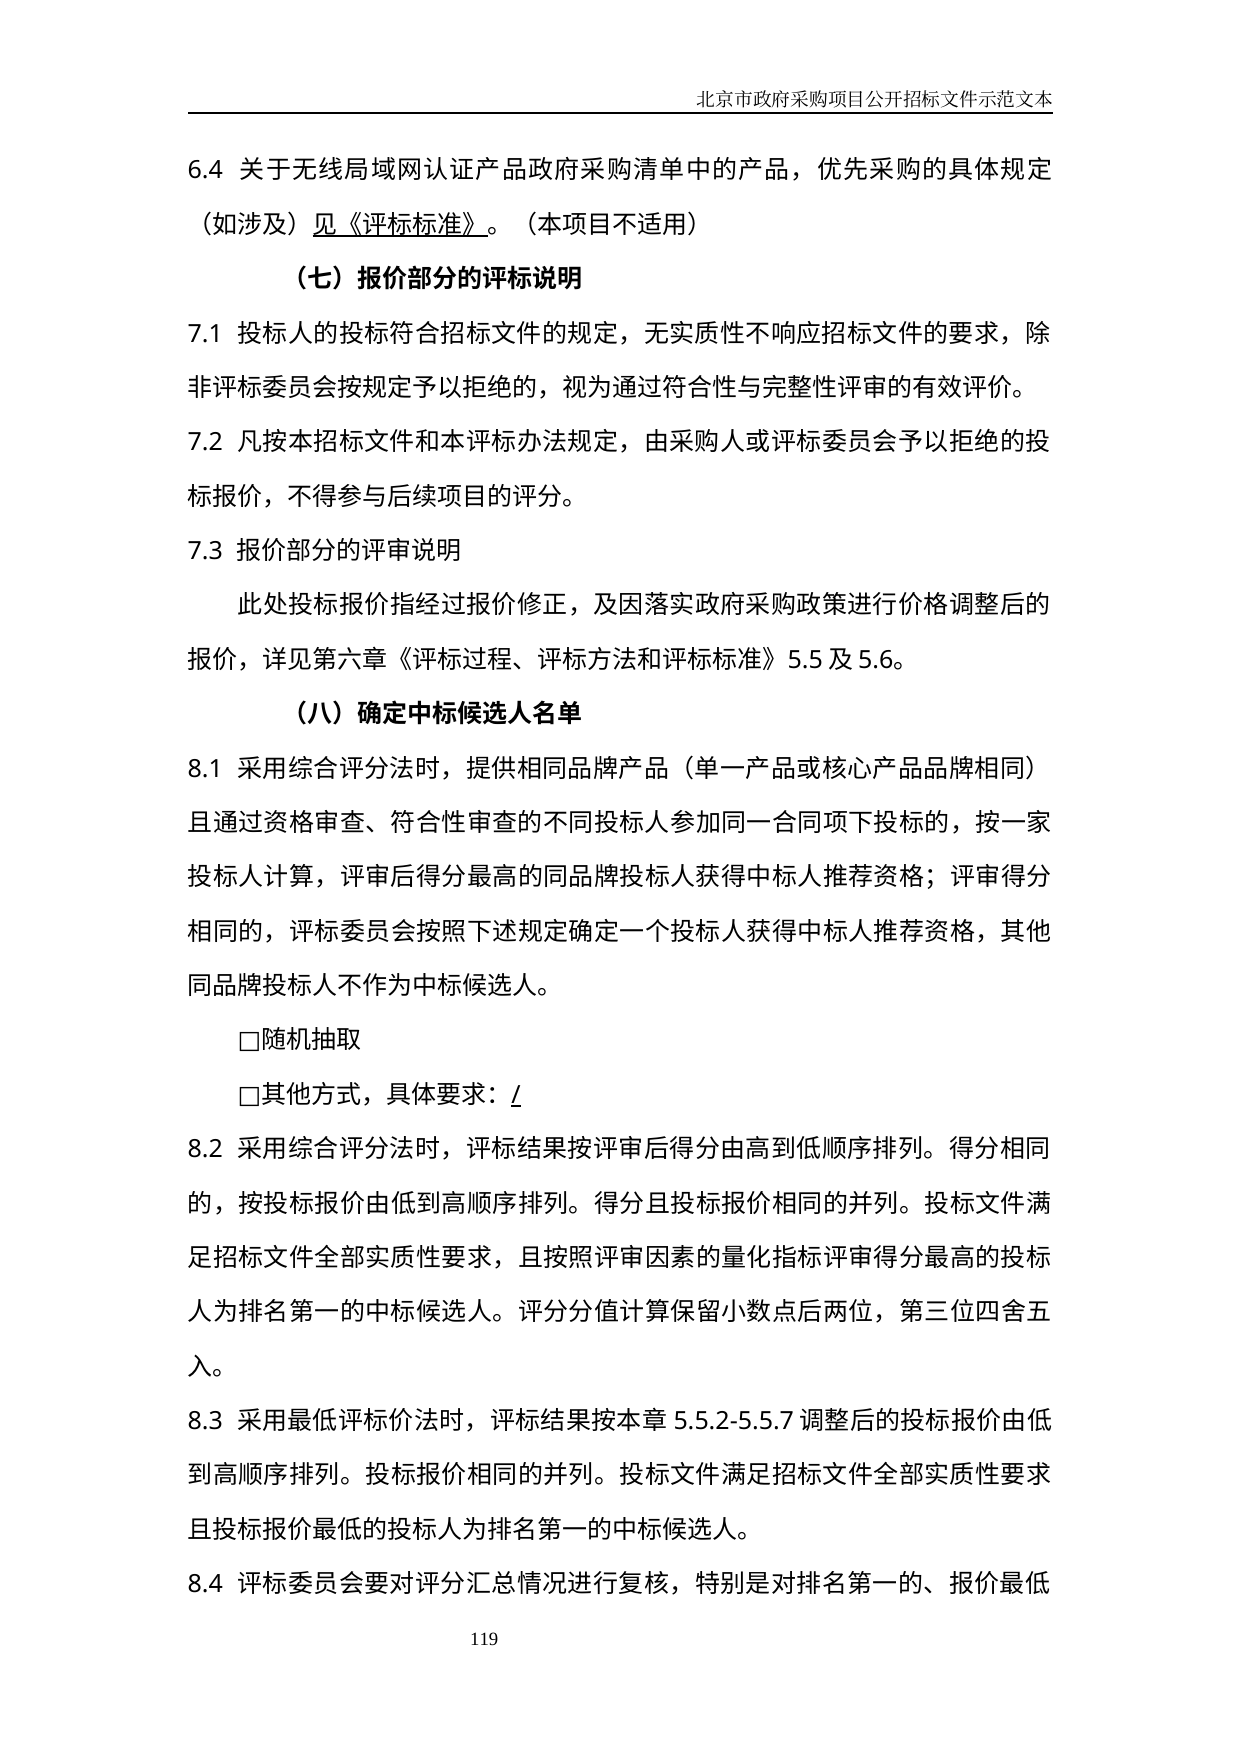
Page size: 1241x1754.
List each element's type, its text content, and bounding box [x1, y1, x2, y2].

text 6.4 关于无线局域网认证产品政府采购清单中的产品，优先采购的具体规定（如涉及）见《评标标准》。（本项目不适用） [187, 150, 1053, 241]
text 此处投标报价指经过报价修正，及因落实政府采购政策进行价格调整后的报价，详见第六章《评标过程、评标方法和评标标准》5.5及5.6。 [187, 585, 1053, 676]
text 8.1 采用综合评分法时，提供相同品牌产品（单一产品或核心产品品牌相同）且通过资格审查、符合性审查的不同投标人参加同一合同项下投标的，按一家投标人计算，评审后得分最高的同品牌投标人获得中标人推荐资格；评审得分相同的，评标委员会按照下述规定确定一个投标人获得中标人推荐资格，其他同品牌投标人不作为中标候选人。 [187, 748, 1053, 1002]
subtitle （八）确定中标候选人名单 [232, 694, 1053, 730]
text □其他方式，具体要求：/ [187, 1074, 1053, 1111]
text 8.2 采用综合评分法时，评标结果按评审后得分由高到低顺序排列。得分相同的，按投标报价由低到高顺序排列。得分且投标报价相同的并列。投标文件满足招标文件全部实质性要求，且按照评审因素的量化指标评审得分最高的投标人为排名第一的中标候选人。评分分值计算保留小数点后两位，第三位四舍五入。 [187, 1129, 1053, 1382]
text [187, 1564, 1053, 1600]
text 7.3 报价部分的评审说明 [187, 531, 1053, 567]
text 7.2 凡按本招标文件和本评标办法规定，由采购人或评标委员会予以拒绝的投标报价，不得参与后续项目的评分。 [187, 422, 1053, 512]
text □随机抽取 [187, 1020, 1053, 1056]
text 7.1 投标人的投标符合招标文件的规定，无实质性不响应招标文件的要求，除非评标委员会按规定予以拒绝的，视为通过符合性与完整性评审的有效评价。 [187, 313, 1053, 404]
subtitle （七）报价部分的评标说明 [232, 259, 1053, 295]
text 8.3 采用最低评标价法时，评标结果按本章5.5.2-5.5.7调整后的投标报价由低到高顺序排列。投标报价相同的并列。投标文件满足招标文件全部实质性要求且投标报价最低的投标人为排名第一的中标候选人。 [187, 1401, 1053, 1546]
